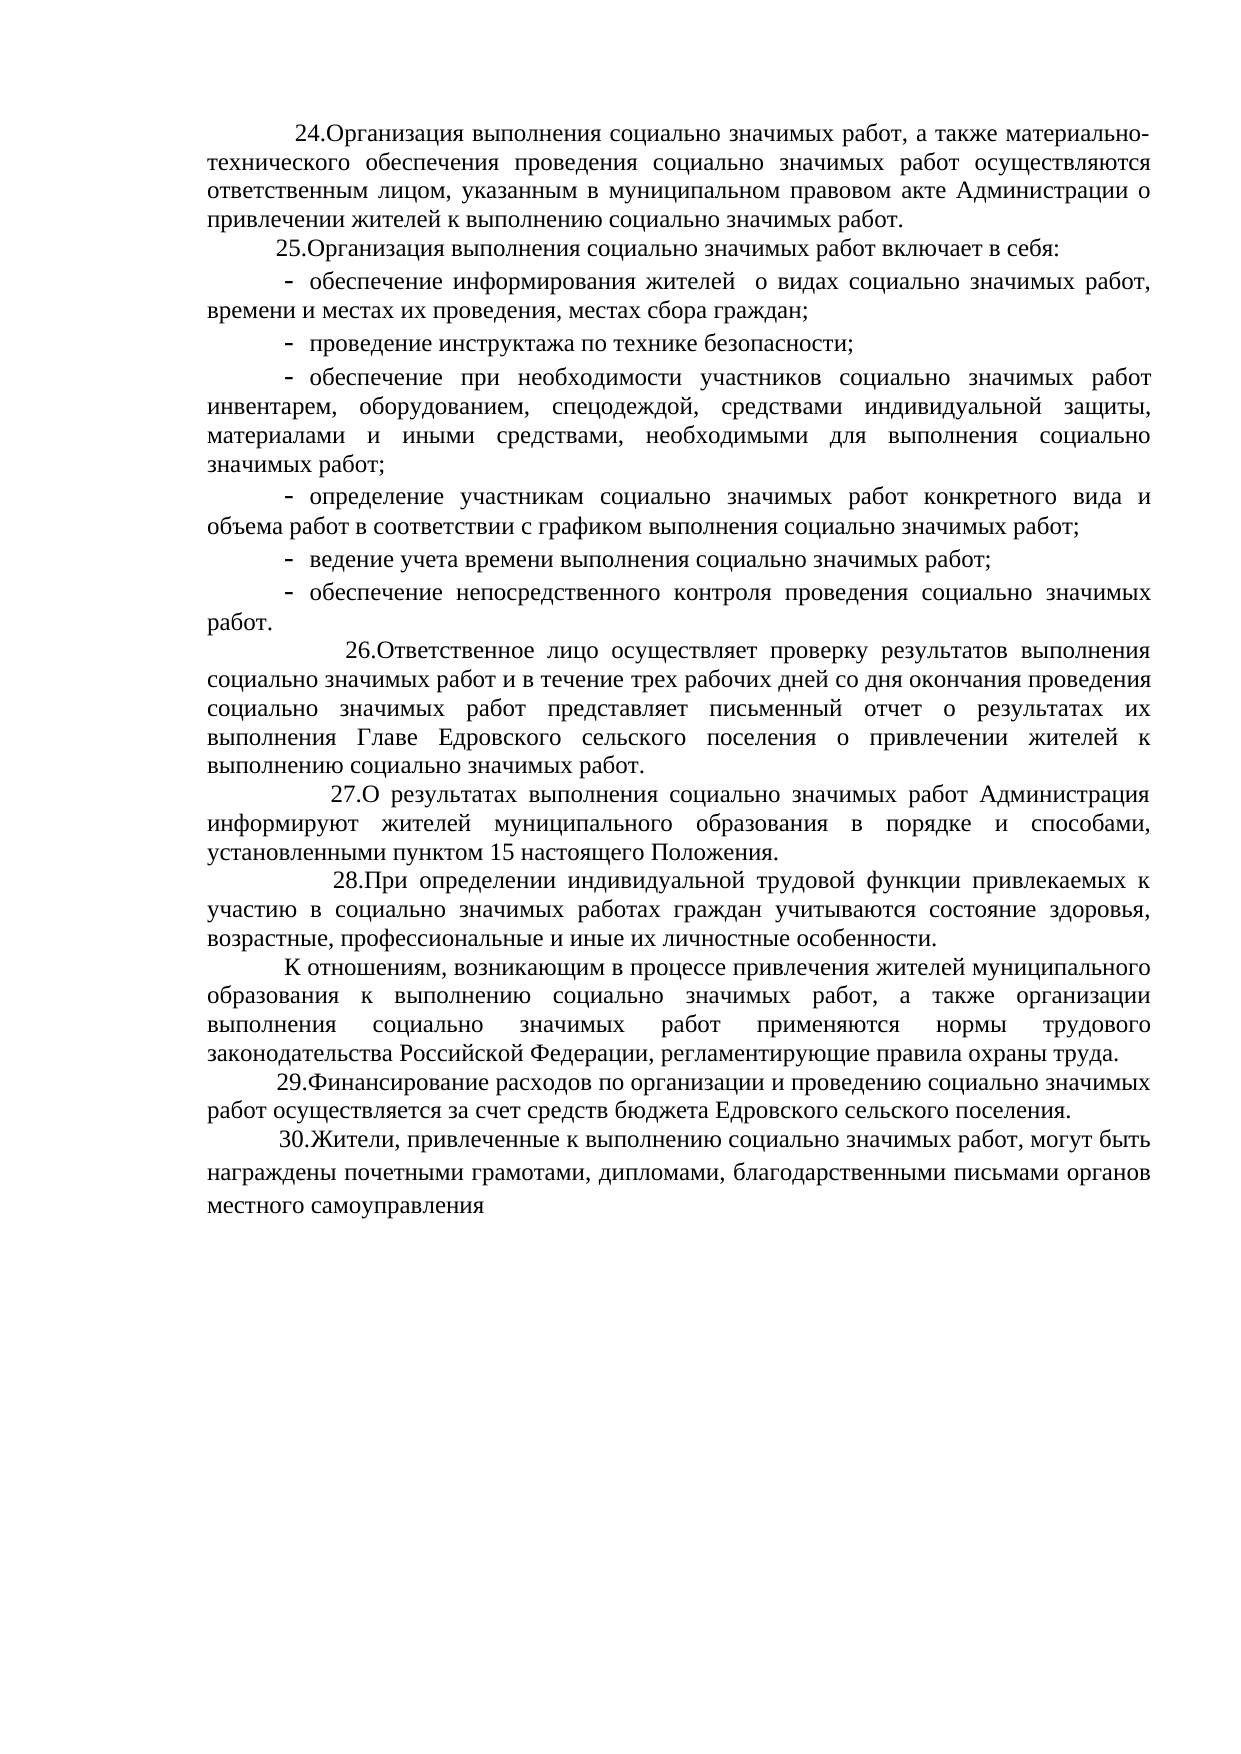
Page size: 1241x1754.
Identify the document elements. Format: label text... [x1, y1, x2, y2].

text 24.Организация выполнения социально значимых работ, а также материально-технического обеспечения проведения социально значимых работ осуществляются ответственным лицом, указанным в муниципальном правовом акте Администрации о привлечении жителей к выполнению социально значимых работ. [207, 118, 1152, 233]
list ведение учета времени выполнения социально значимых работ; [207, 540, 1152, 573]
text 29.Финансирование расходов по организации и проведению социально значимых работ осуществляется за счет средств бюджета Едровского сельского поселения. [207, 1067, 1152, 1124]
list обеспечение при необходимости участников социально значимых работ инвентарем, оборудованием, спецодеждой, средствами индивидуальной защиты, материалами и иными средствами, необходимыми для выполнения социально значимых работ; [207, 358, 1152, 477]
list обеспечение непосредственного контроля проведения социально значимых работ. [207, 573, 1152, 636]
list обеспечение информирования жителей о видах социально значимых работ, времени и местах их проведения, местах сбора граждан; [207, 262, 1152, 324]
text 28.При определении индивидуальной трудовой функции привлекаемых к участию в социально значимых работах граждан учитываются состояние здоровья, возрастные, профессиональные и иные их личностные особенности. [207, 866, 1152, 952]
list определение участникам социально значимых работ конкретного вида и объема работ в соответствии с графиком выполнения социально значимых работ; [207, 477, 1152, 540]
text 27.О результатах выполнения социально значимых работ Администрация информируют жителей муниципального образования в порядке и способами, установленными пунктом 15 настоящего Положения. [207, 779, 1152, 866]
text 26.Ответственное лицо осуществляет проверку результатов выполнения социально значимых работ и в течение трех рабочих дней со дня окончания проведения социально значимых работ представляет письменный отчет о результатах их выполнения Главе Едровского сельского поселения о привлечении жителей к выполнению социально значимых работ. [207, 636, 1152, 779]
text К отношениям, возникающим в процессе привлечения жителей муниципального образования к выполнению социально значимых работ, а также организации выполнения социально значимых работ применяются нормы трудового законодательства Российской Федерации, регламентирующие правила охраны труда. [207, 952, 1152, 1067]
text 25.Организация выполнения социально значимых работ включает в себя: [207, 233, 1152, 262]
text 30.Жители, привлеченные к выполнению социально значимых работ, могут быть награждены почетными грамотами, дипломами, благодарственными письмами органов местного самоуправления [207, 1124, 1152, 1219]
list проведение инструктажа по технике безопасности; [207, 324, 1152, 358]
